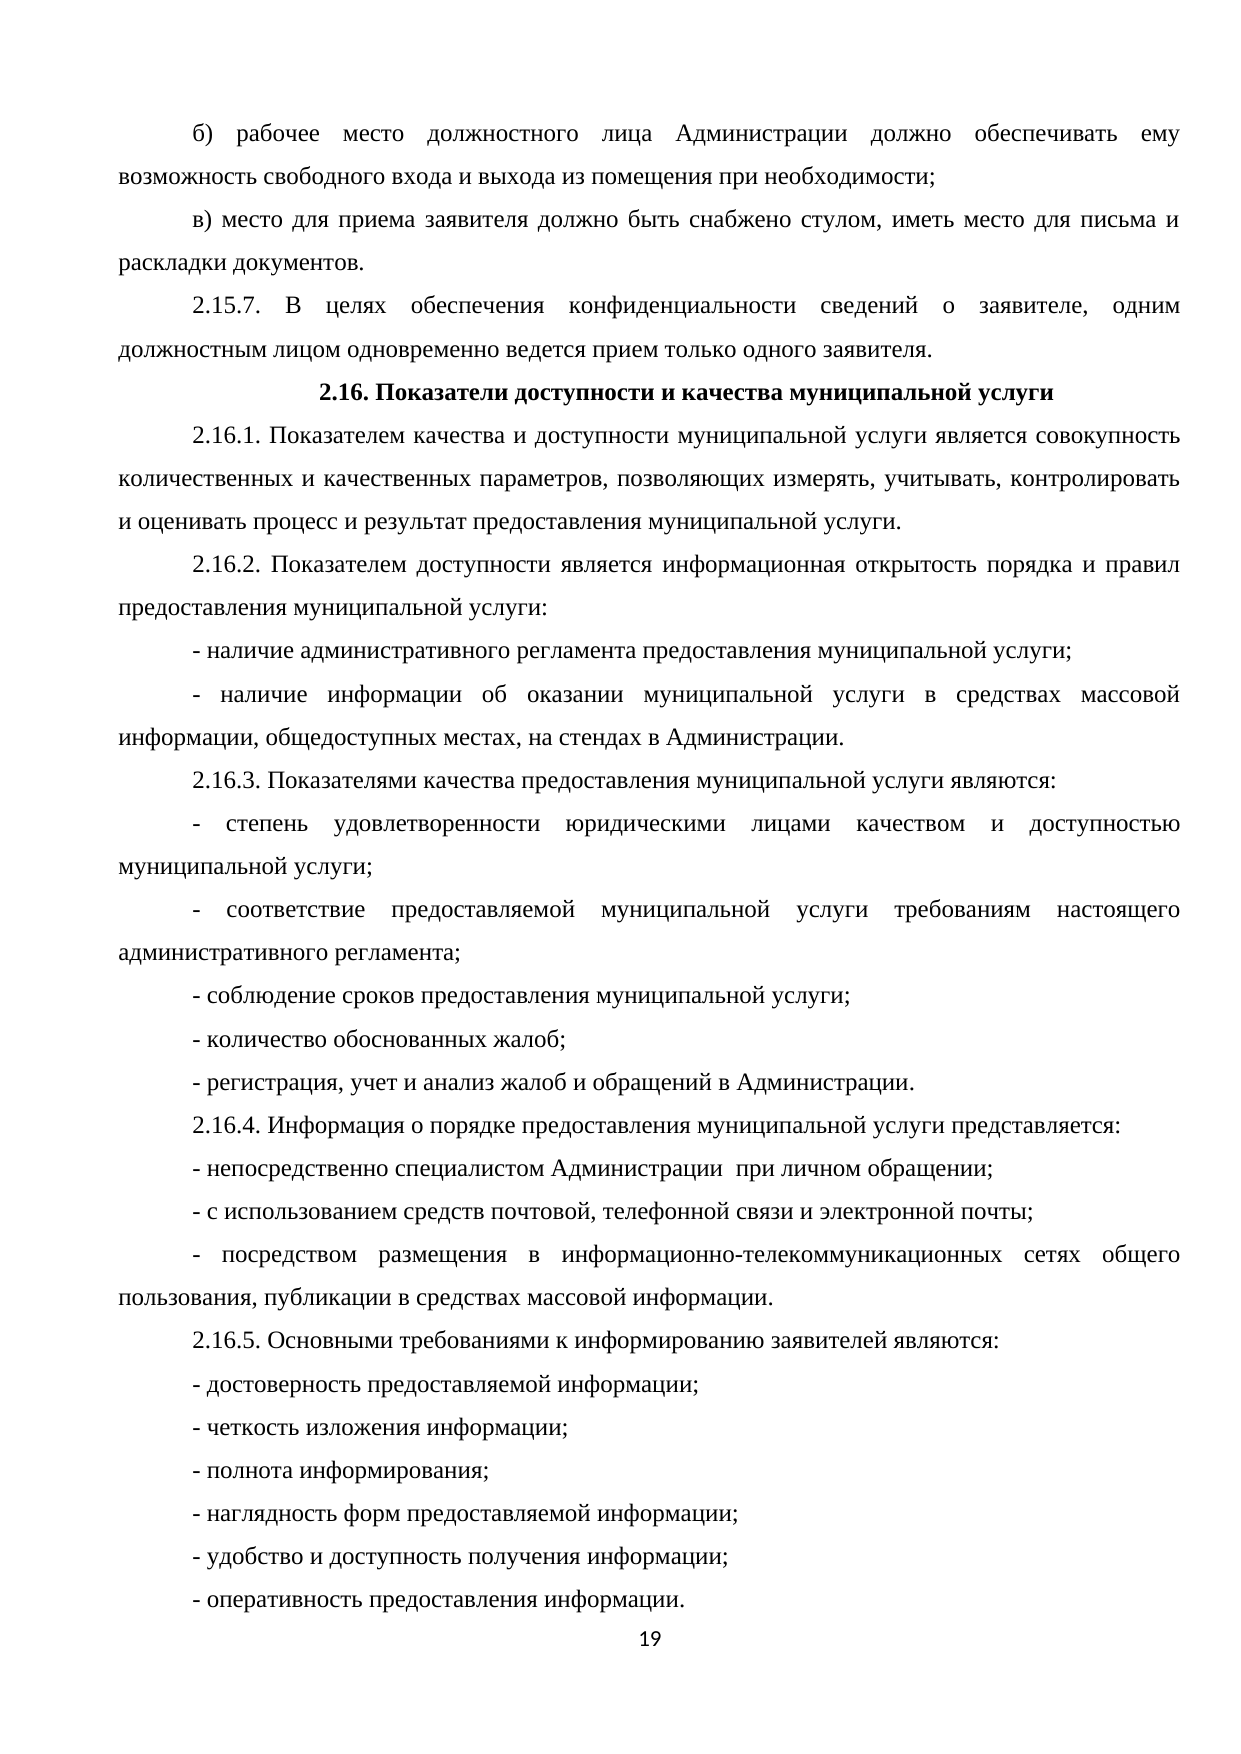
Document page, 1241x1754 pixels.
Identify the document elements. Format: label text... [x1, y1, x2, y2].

text - оперативность предоставления информации. [118, 1584, 1181, 1613]
text - количество обоснованных жалоб; [118, 1024, 1181, 1052]
text 2.16.4. Информация о порядке предоставления муниципальной услуги представляется: [118, 1110, 1181, 1139]
text 2.16. Показатели доступности и качества муниципальной услуги [118, 377, 1181, 406]
text - соответствие предоставляемой муниципальной услуги требованиям настоящего административного регламента; [118, 894, 1181, 966]
text - полнота информирования; [118, 1455, 1181, 1484]
text - удобство и доступность получения информации; [118, 1541, 1181, 1570]
text - наглядность форм предоставляемой информации; [118, 1498, 1181, 1527]
text 2.16.2. Показателем доступности является информационная открытость порядка и правил предоставления муниципальной услуги: [118, 549, 1181, 621]
text б) рабочее место должностного лица Администрации должно обеспечивать ему возможность свободного входа и выхода из помещения при необходимости; [118, 118, 1181, 190]
text - наличие информации об оказании муниципальной услуги в средствах массовой информации, общедоступных местах, на стендах в Администрации. [118, 679, 1181, 751]
text - достоверность предоставляемой информации; [118, 1369, 1181, 1397]
text - четкость изложения информации; [118, 1412, 1181, 1441]
text - соблюдение сроков предоставления муниципальной услуги; [118, 981, 1181, 1009]
text 2.16.3. Показателями качества предоставления муниципальной услуги являются: [118, 765, 1181, 794]
text - посредством размещения в информационно-телекоммуникационных сетях общего пользования, публикации в средствах массовой информации. [118, 1239, 1181, 1311]
text - регистрация, учет и анализ жалоб и обращений в Администрации. [118, 1067, 1181, 1096]
text 2.15.7. В целях обеспечения конфиденциальности сведений о заявителе, одним должностным лицом одновременно ведется прием только одного заявителя. [118, 291, 1181, 362]
text 2.16.5. Основными требованиями к информированию заявителей являются: [118, 1326, 1181, 1354]
text - с использованием средств почтовой, телефонной связи и электронной почты; [118, 1196, 1181, 1225]
text - наличие административного регламента предоставления муниципальной услуги; [118, 636, 1181, 664]
text в) место для приема заявителя должно быть снабжено стулом, иметь место для письма и раскладки документов. [118, 204, 1181, 276]
text - непосредственно специалистом Администрации при личном обращении; [118, 1153, 1181, 1182]
text - степень удовлетворенности юридическими лицами качеством и доступностью муниципальной услуги; [118, 808, 1181, 880]
text 2.16.1. Показателем качества и доступности муниципальной услуги является совокупность количественных и качественных параметров, позволяющих измерять, учитывать, контролировать и оценивать процесс и результат предоставления муниципальной услуги. [118, 420, 1181, 535]
